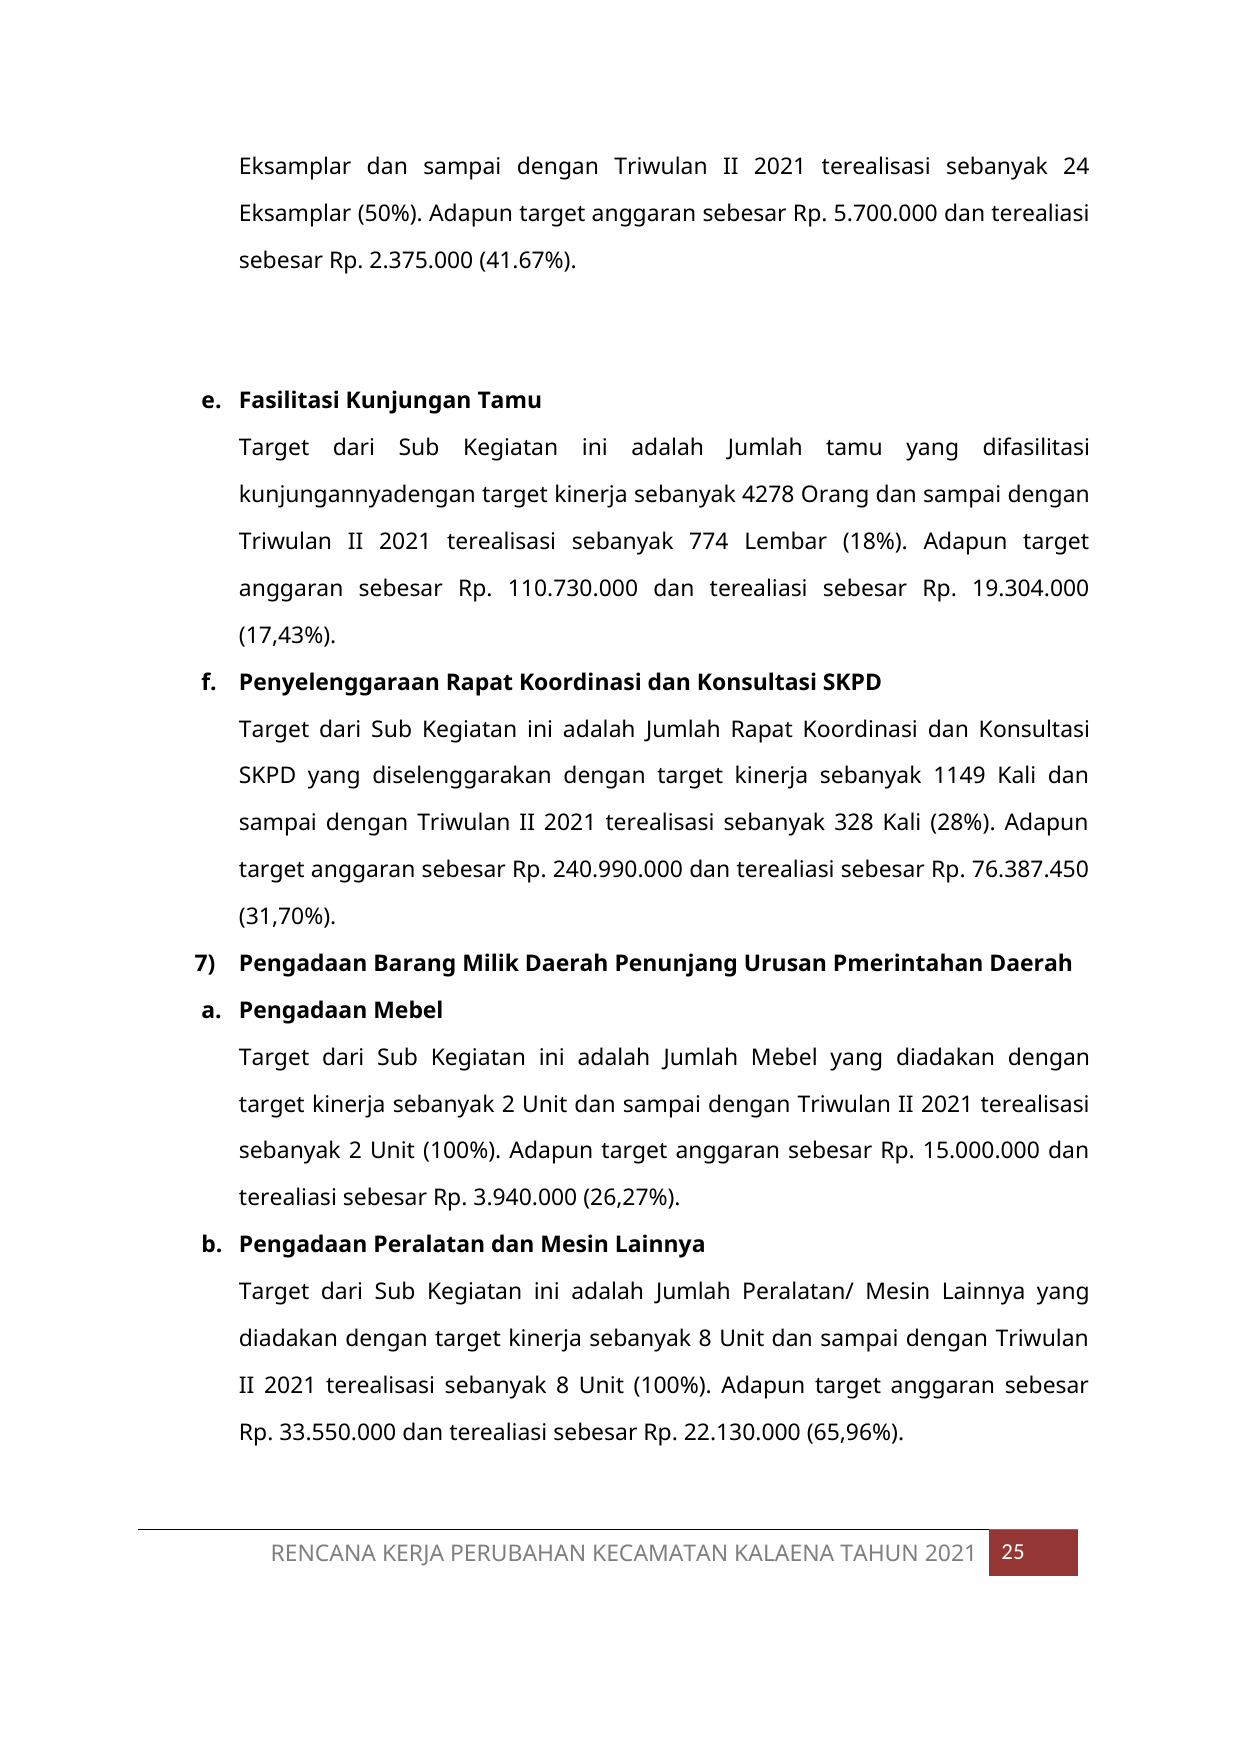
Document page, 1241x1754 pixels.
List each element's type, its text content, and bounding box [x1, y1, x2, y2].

list Fasilitasi Kunjungan Tamu [201, 384, 1090, 416]
list Target dari Sub Kegiatan ini adalah Jumlah tamu yang difasilitasi kunjungannyadengan target kinerja sebanyak 4278 Orang dan sampai dengan Triwulan II 2021 terealisasi sebanyak 774 Lembar (18%). Adapun target anggaran sebesar Rp. 110.730.000 dan terealiasi sebesar Rp. 19.304.000 (17,43%). [239, 431, 1090, 650]
list Pengadaan Peralatan dan Mesin Lainnya [201, 1228, 1090, 1259]
list Pengadaan Mebel [201, 994, 1090, 1025]
list Pengadaan Barang Milik Daerah Penunjang Urusan Pmerintahan Daerah [194, 947, 1090, 978]
list Target dari Sub Kegiatan ini adalah Jumlah Rapat Koordinasi dan Konsultasi SKPD yang diselenggarakan dengan target kinerja sebanyak 1149 Kali dan sampai dengan Triwulan II 2021 terealisasi sebanyak 328 Kali (28%). Adapun target anggaran sebesar Rp. 240.990.000 dan terealiasi sebesar Rp. 76.387.450 (31,70%). [239, 712, 1090, 931]
list Target dari Sub Kegiatan ini adalah Jumlah Peralatan/ Mesin Lainnya yang diadakan dengan target kinerja sebanyak 8 Unit dan sampai dengan Triwulan II 2021 terealisasi sebanyak 8 Unit (100%). Adapun target anggaran sebesar Rp. 33.550.000 dan terealiasi sebesar Rp. 22.130.000 (65,96%). [239, 1275, 1090, 1447]
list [239, 150, 1090, 275]
list Penyelenggaraan Rapat Koordinasi dan Konsultasi SKPD [201, 666, 1090, 697]
text Target dari Sub Kegiatan ini adalah Jumlah Mebel yang diadakan dengan target kinerja sebanyak 2 Unit dan sampai dengan Triwulan II 2021 terealisasi sebanyak 2 Unit (100%). Adapun target anggaran sebesar Rp. 15.000.000 dan terealiasi sebesar Rp. 3.940.000 (26,27%). [239, 1041, 1090, 1212]
